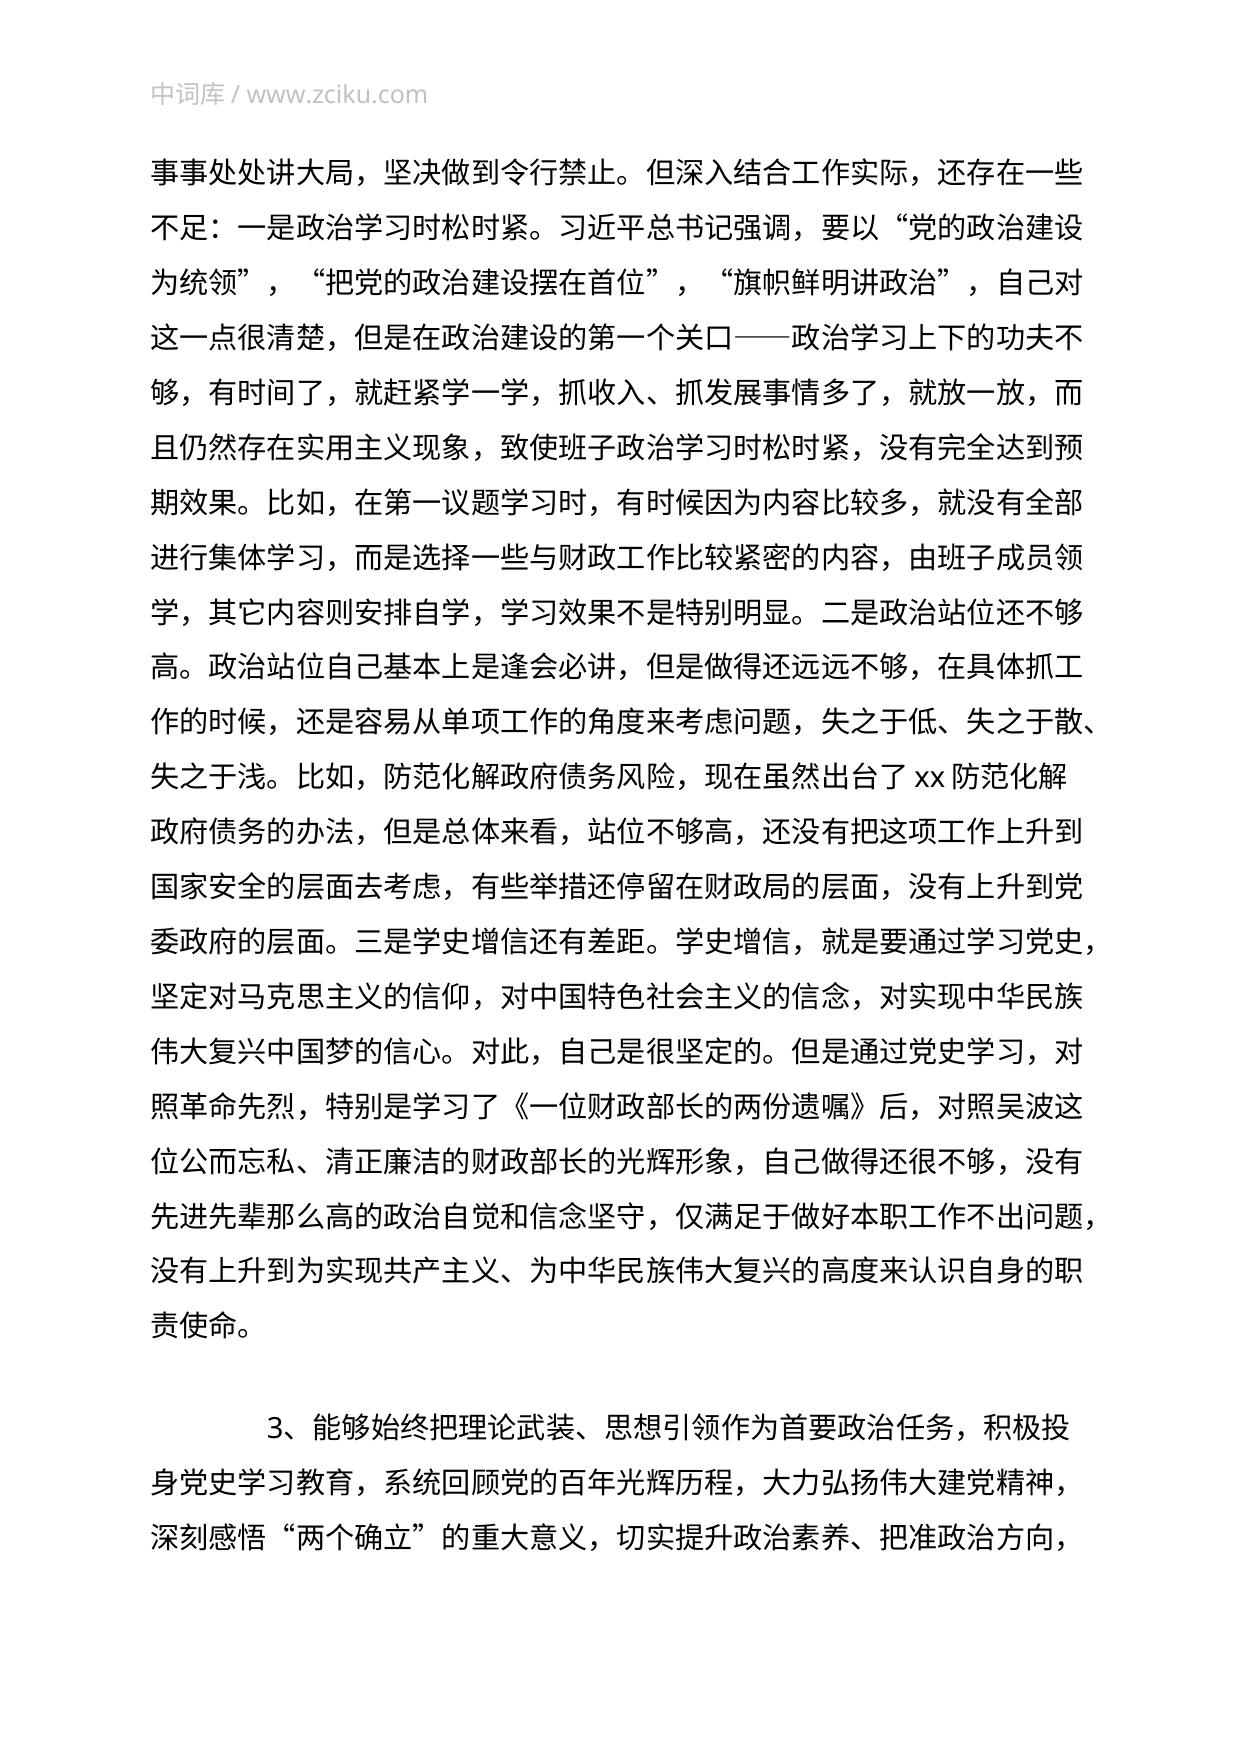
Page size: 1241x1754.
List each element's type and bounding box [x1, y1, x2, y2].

text [150, 1405, 1090, 1557]
text [150, 150, 1090, 1345]
